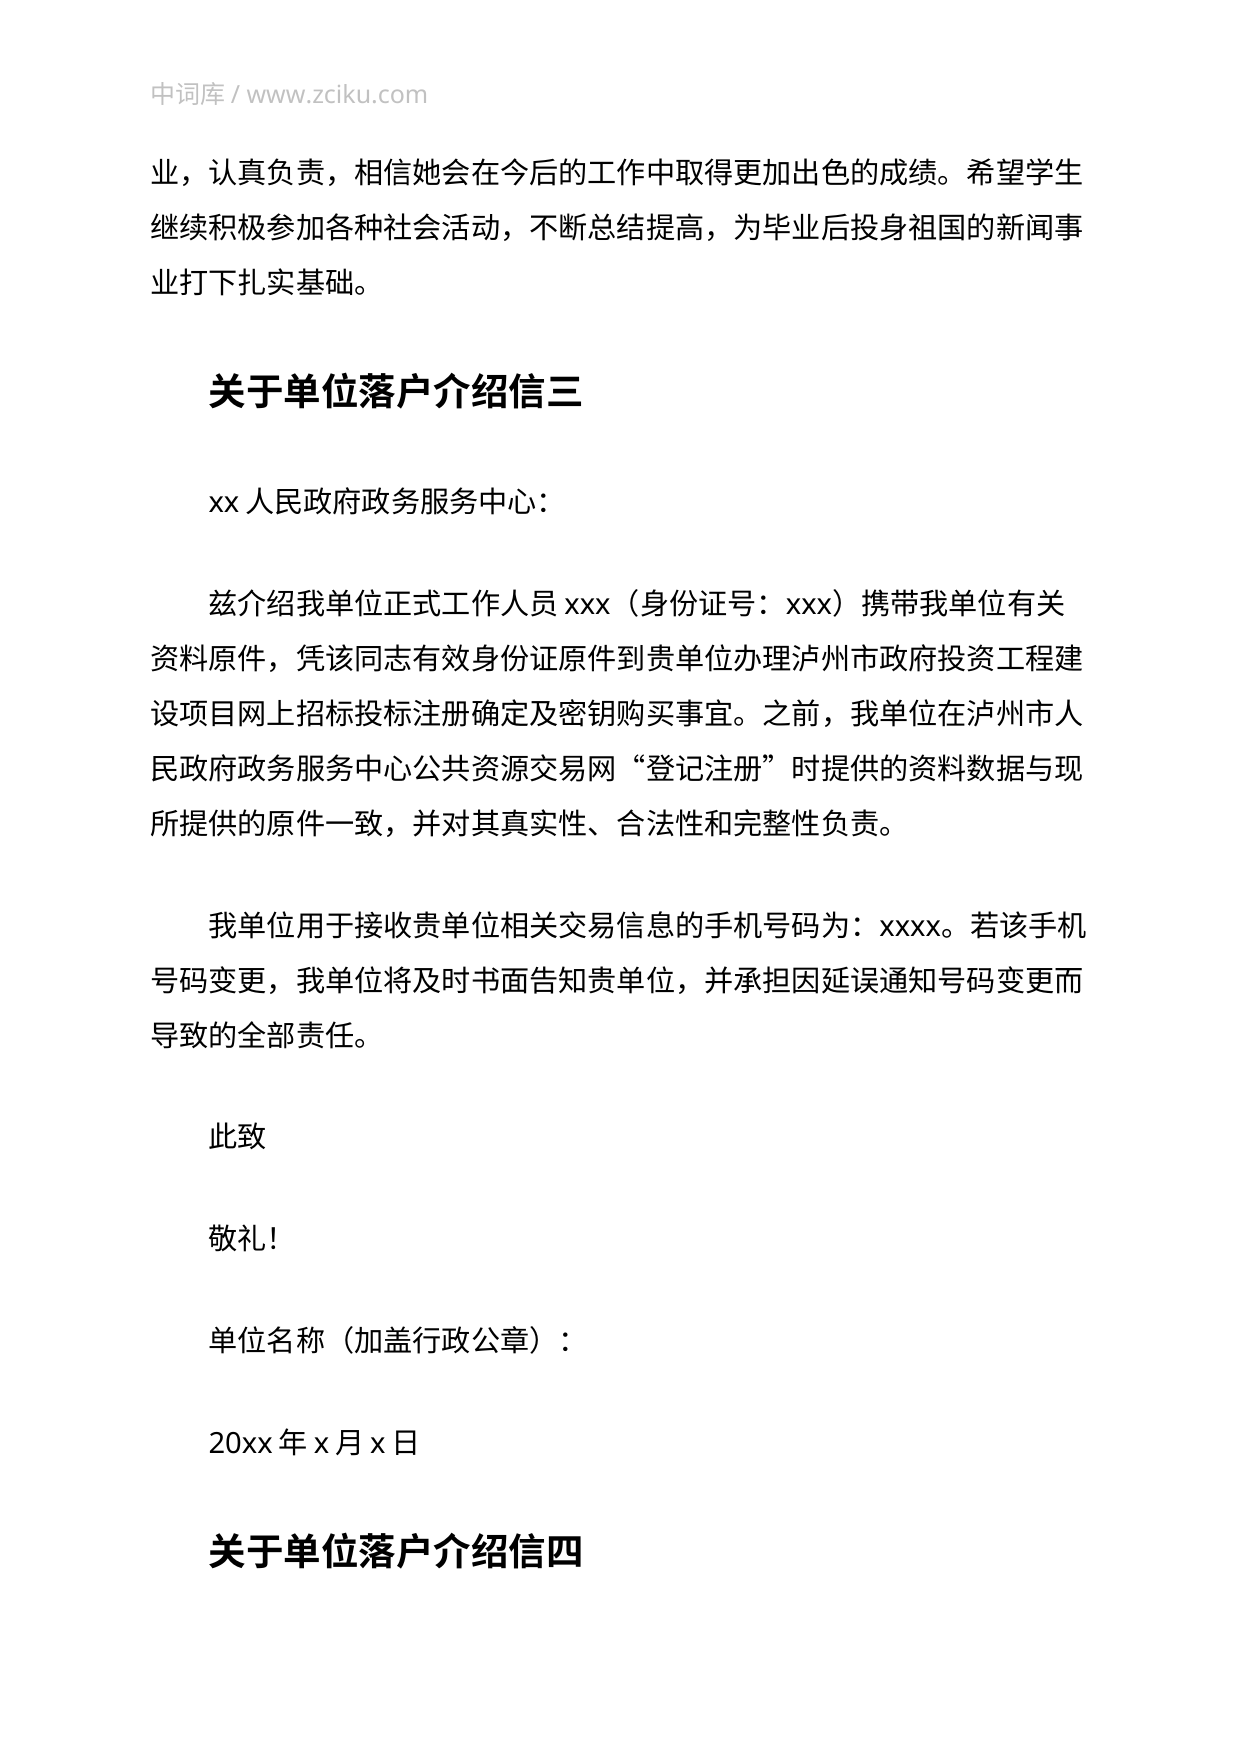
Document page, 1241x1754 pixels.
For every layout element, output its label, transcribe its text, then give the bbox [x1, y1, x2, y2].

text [150, 150, 1090, 302]
text 我单位用于接收贵单位相关交易信息的手机号码为：xxxx。若该手机号码变更，我单位将及时书面告知贵单位，并承担因延误通知号码变更而导致的全部责任。 [150, 902, 1090, 1054]
text 单位名称（加盖行政公章）： [150, 1318, 1090, 1360]
text xx人民政府政务服务中心： [150, 479, 1090, 521]
text 兹介绍我单位正式工作人员xxx（身份证号：xxx）携带我单位有关资料原件，凭该同志有效身份证原件到贵单位办理泸州市政府投资工程建设项目网上招标投标注册确定及密钥购买事宜。之前，我单位在泸州市人民政府政务服务中心公共资源交易网“登记注册”时提供的资料数据与现所提供的原件一致，并对其真实性、合法性和完整性负责。 [150, 581, 1090, 843]
text 敬礼！ [150, 1216, 1090, 1258]
text 关于单位落户介绍信三 [150, 362, 1090, 416]
text 此致 [150, 1114, 1090, 1156]
text 20xx年x月x日 [150, 1419, 1090, 1462]
text 关于单位落户介绍信四 [150, 1521, 1090, 1576]
